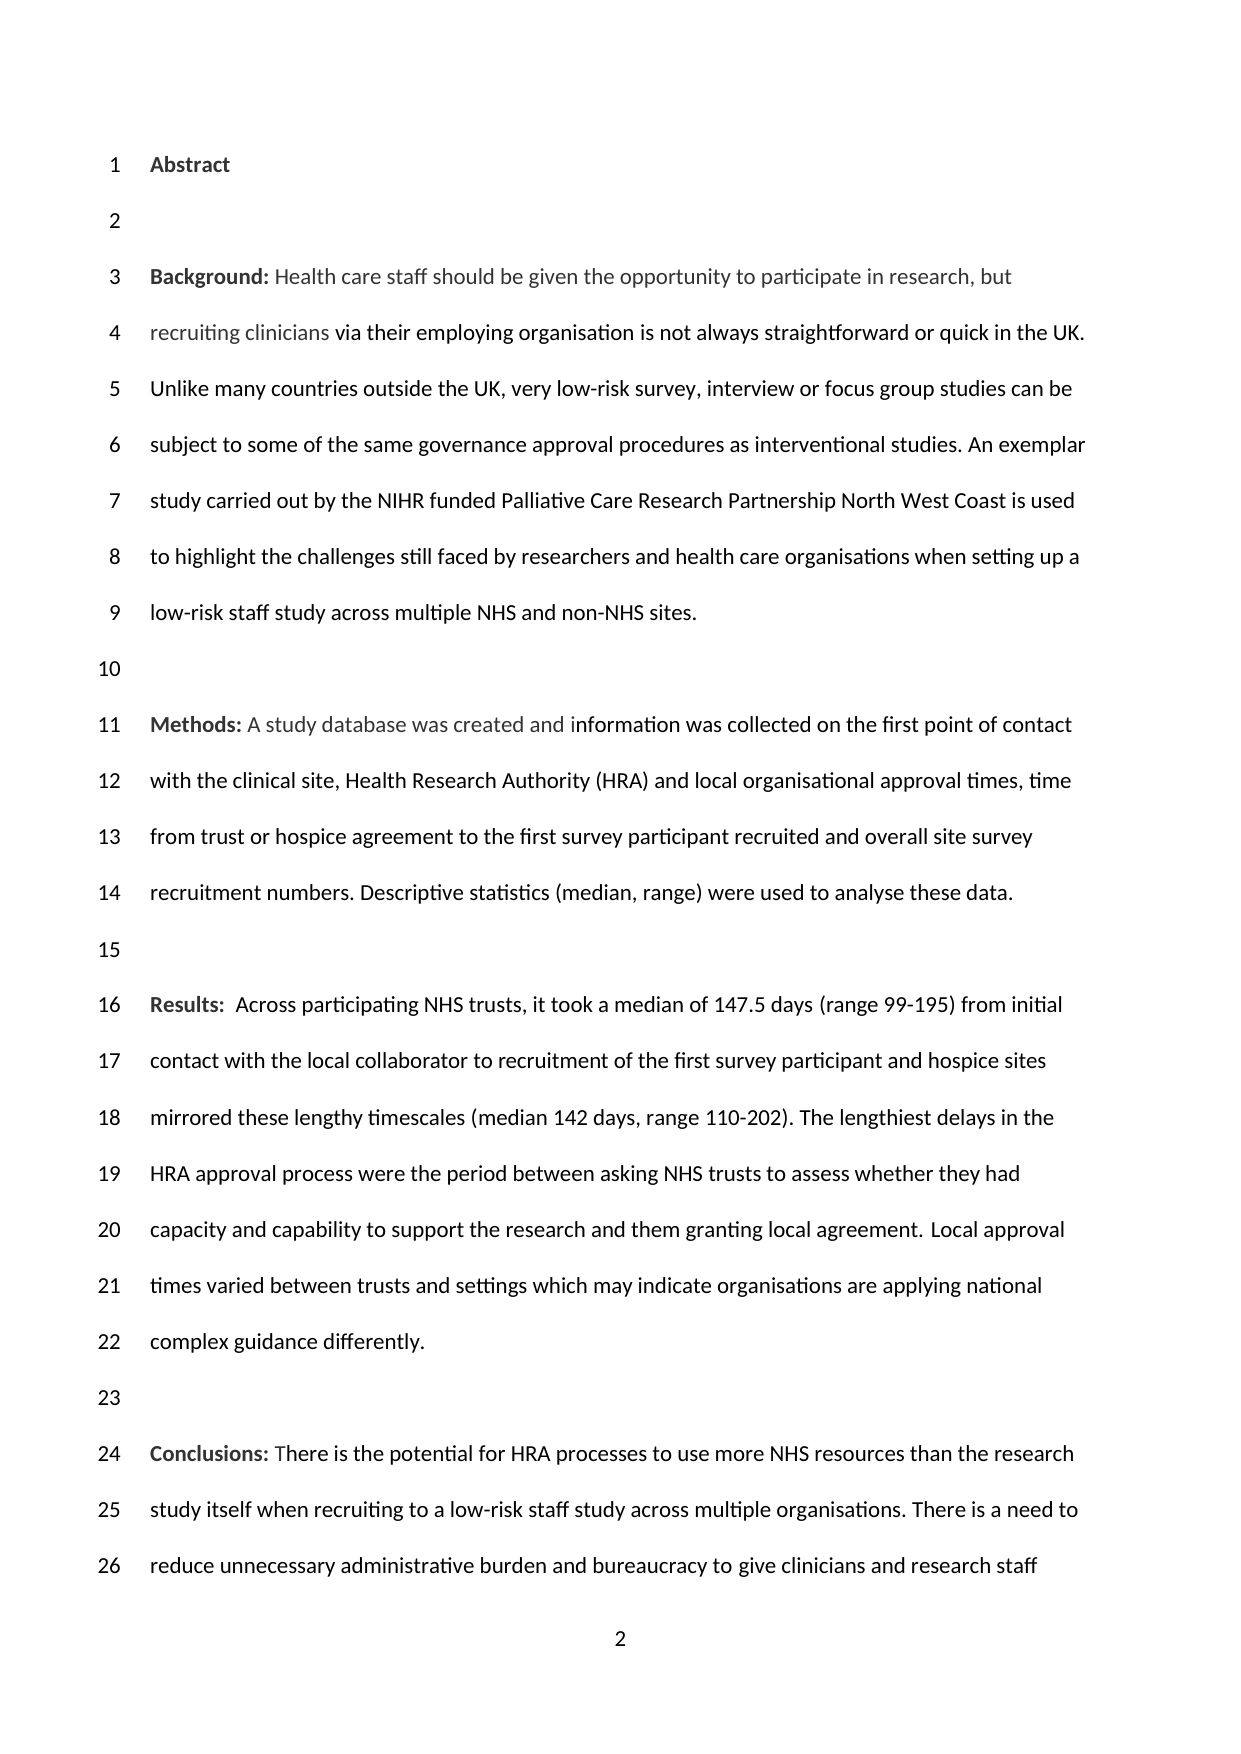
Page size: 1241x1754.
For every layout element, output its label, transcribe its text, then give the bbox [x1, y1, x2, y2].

text Results: Across participating NHS trusts, it took a median of 147.5 days (range 99-195) from initial contact with the local collaborator to recruitment of the first survey participant and hospice sites mirrored these lengthy timescales (median 142 days, range 110-202). The lengthiest delays in the HRA approval process were the period between asking NHS trusts to assess whether they had capacity and capability to support the research and them granting local agreement. Local approval times varied between trusts and settings which may indicate organisations are applying national complex guidance differently. [150, 991, 1090, 1355]
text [150, 1439, 1090, 1579]
text Background: Health care staff should be given the opportunity to participate in research, but recruiting clinicians via their employing organisation is not always straightforward or quick in the UK. Unlike many countries outside the UK, very low-risk survey, interview or focus group studies can be subject to some of the same governance approval procedures as interventional studies. An exemplar study carried out by the NIHR funded Palliative Care Research Partnership North West Coast is used to highlight the challenges still faced by researchers and health care organisations when setting up a low-risk staff study across multiple NHS and non-NHS sites. [150, 262, 1090, 626]
text Methods: A study database was created and information was collected on the first point of contact with the clinical site, Health Research Authority (HRA) and local organisational approval times, time from trust or hospice agreement to the first survey participant recruited and overall site survey recruitment numbers. Descriptive statistics (median, range) were used to analyse these data. [150, 710, 1090, 907]
text Abstract [150, 150, 1090, 178]
